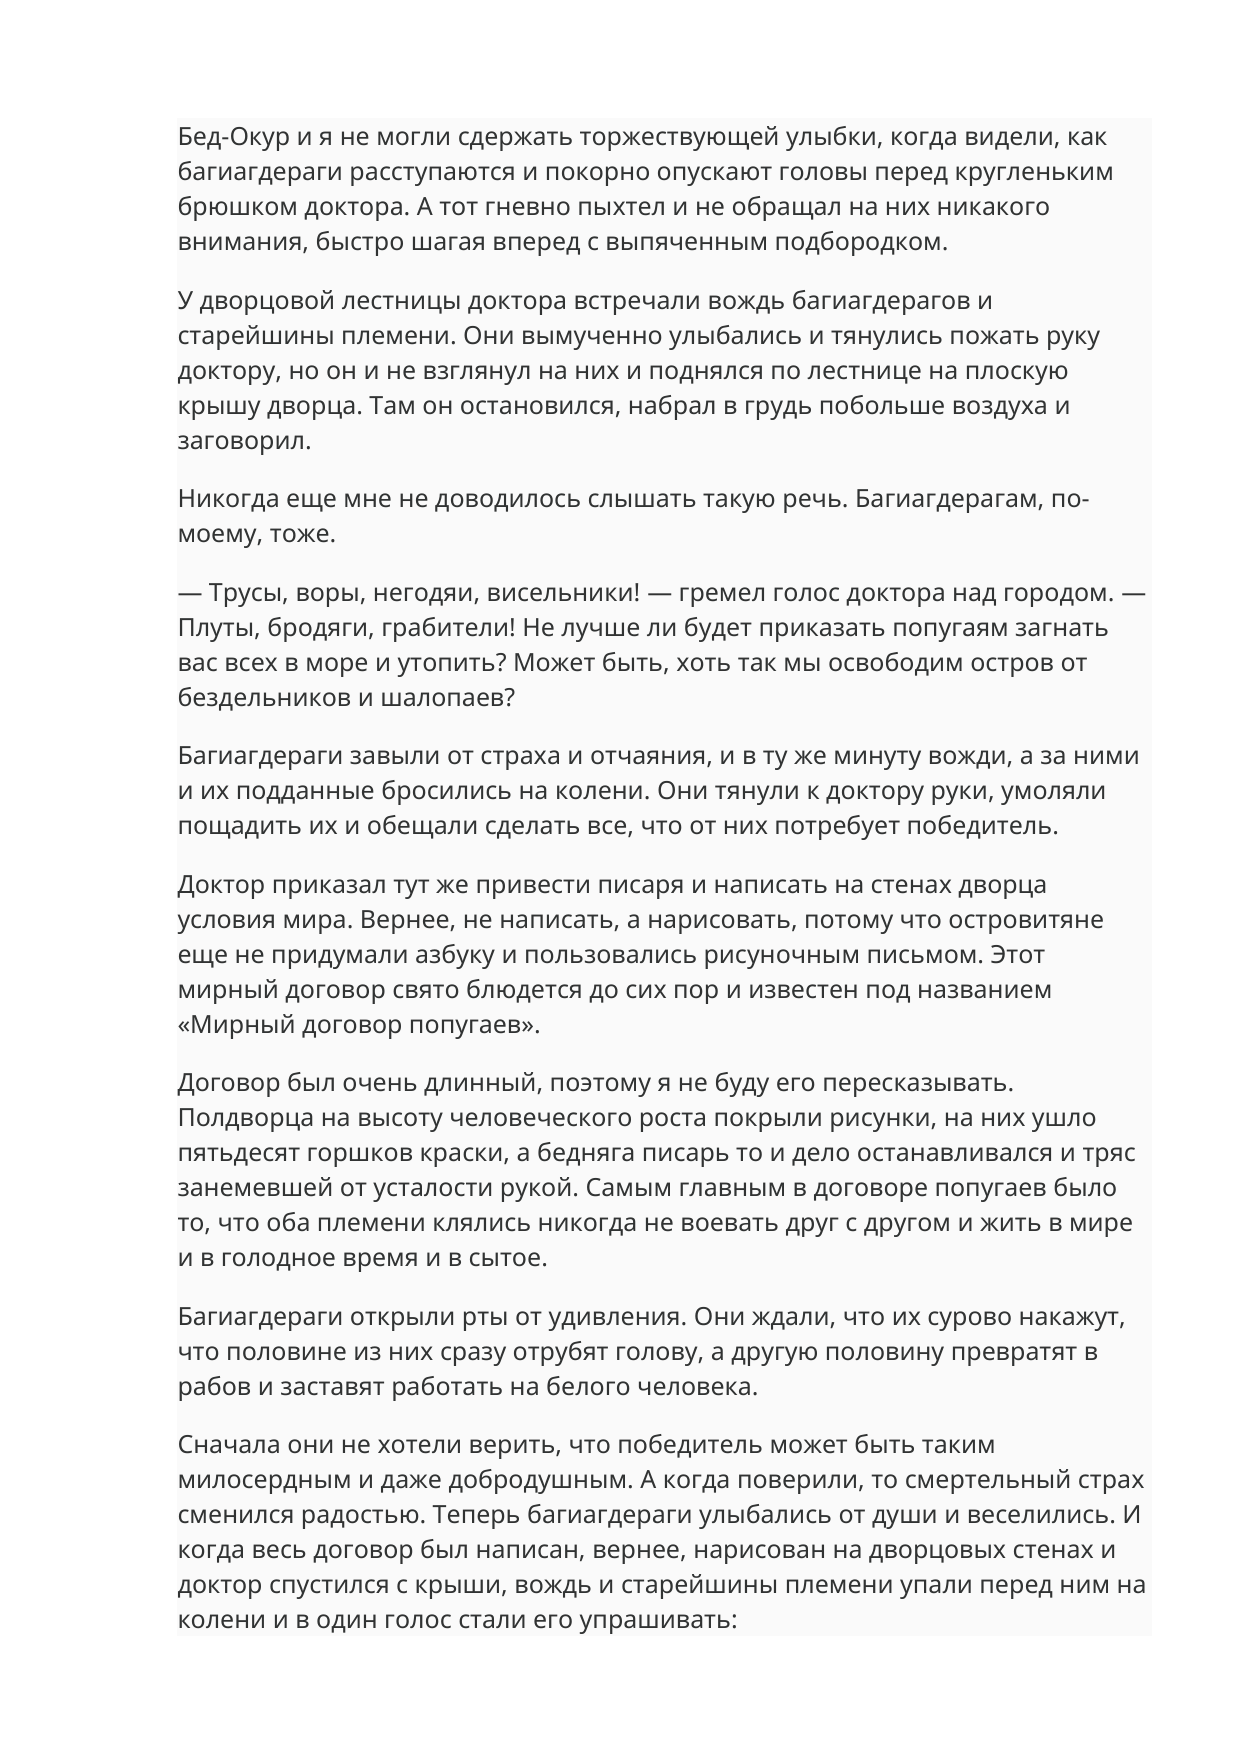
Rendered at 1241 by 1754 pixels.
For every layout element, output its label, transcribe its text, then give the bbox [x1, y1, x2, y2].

text Бед-Окур и я не могли сдержать торжествующей улыбки, когда видели, как багиагдераги расступаются и покорно опускают головы перед кругленьким брюшком доктора. А тот гневно пыхтел и не обращал на них никакого внимания, быстро шагая вперед с выпяченным подбородком. [177, 118, 1152, 258]
text — Трусы, воры, негодяи, висельники! — гремел голос доктора над городом. — Плуты, бродяги, грабители! Не лучше ли будет приказать попугаям загнать вас всех в море и утопить? Может быть, хоть так мы освободим остров от бездельников и шалопаев? [177, 573, 1152, 713]
text У дворцовой лестницы доктора встречали вождь багиагдерагов и старейшины племени. Они вымученно улыбались и тянулись пожать руку доктору, но он и не взглянул на них и поднялся по лестнице на плоскую крышу дворца. Там он остановился, набрал в грудь побольше воздуха и заговорил. [177, 282, 1152, 457]
text Сначала они не хотели верить, что победитель может быть таким милосердным и даже добродушным. А когда поверили, то смертельный страх сменился радостью. Теперь багиагдераги улыбались от души и веселились. И когда весь договор был написан, вернее, нарисован на дворцовых стенах и доктор спустился с крыши, вождь и старейшины племени упали перед ним на колени и в один голос стали его упрашивать: [177, 1426, 1152, 1636]
text Доктор приказал тут же привести писаря и написать на стенах дворца условия мира. Вернее, не написать, а нарисовать, потому что островитяне еще не придумали азбуку и пользовались рисуночным письмом. Этот мирный договор свято блюдется до сих пор и известен под названием «Мирный договор попугаев». [177, 865, 1152, 1040]
text Никогда еще мне не доводилось слышать такую речь. Багиагдерагам, по-моему, тоже. [177, 480, 1152, 550]
text Багиагдераги открыли рты от удивления. Они ждали, что их сурово накажут, что половине из них сразу отрубят голову, а другую половину превратят в рабов и заставят работать на белого человека. [177, 1297, 1152, 1402]
text Договор был очень длинный, поэтому я не буду его пересказывать. Полдворца на высоту человеческого роста покрыли рисунки, на них ушло пятьдесят горшков краски, а бедняга писарь то и дело останавливался и тряс занемевшей от усталости рукой. Самым главным в договоре попугаев было то, что оба племени клялись никогда не воевать друг с другом и жить в мире и в голодное время и в сытое. [177, 1064, 1152, 1274]
text Багиагдераги завыли от страха и отчаяния, и в ту же минуту вожди, а за ними и их подданные бросились на колени. Они тянули к доктору руки, умоляли пощадить их и обещали сделать все, что от них потребует победитель. [177, 737, 1152, 842]
